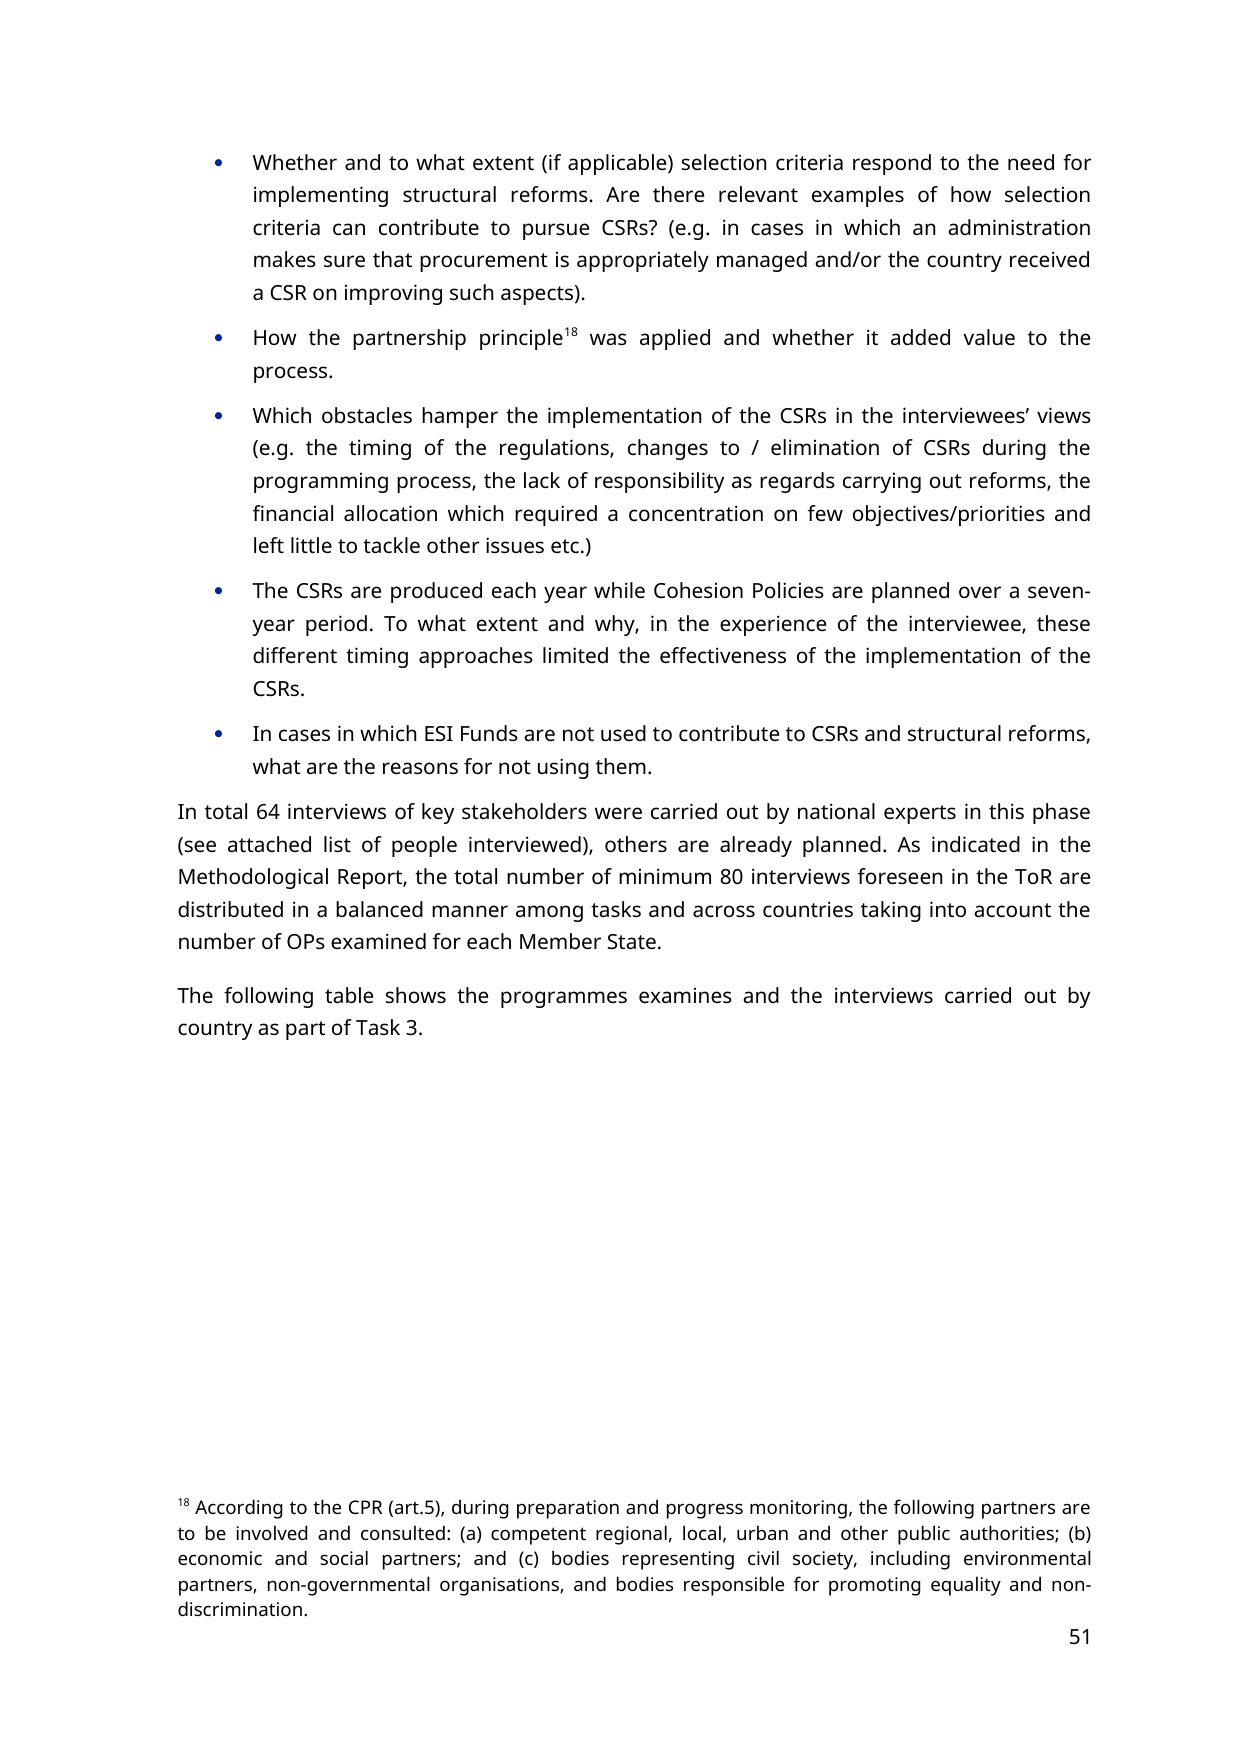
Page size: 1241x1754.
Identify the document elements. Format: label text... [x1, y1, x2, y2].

text The following table shows the programmes examines and the interviews carried out by country as part of Task 3. [177, 981, 1092, 1042]
text Whether and to what extent (if applicable) selection criteria respond to the need for implementing structural reforms. Are there relevant examples of how selection criteria can contribute to pursue CSRs? (e.g. in cases in which an administration makes sure that procurement is appropriately managed and/or the country received a CSR on improving such aspects). [215, 148, 1092, 307]
text How the partnership principle was applied and whether it added value to the process. [215, 323, 1092, 384]
text In total 64 interviews of key stakeholders were carried out by national experts in this phase (see attached list of people interviewed), others are already planned. As indicated in the Methodological Report, the total number of minimum 80 interviews foreseen in the ToR are distributed in a balanced manner among tasks and across countries taking into account the number of OPs examined for each Member State. [177, 797, 1092, 956]
text The CSRs are produced each year while Cohesion Policies are planned over a seven-year period. To what extent and why, in the experience of the interviewee, these different timing approaches limited the effectiveness of the implementation of the CSRs. [215, 576, 1092, 703]
text In cases in which ESI Funds are not used to contribute to CSRs and structural reforms, what are the reasons for not using them. [215, 719, 1092, 780]
text Which obstacles hamper the implementation of the CSRs in the interviewees’ views (e.g. the timing of the regulations, changes to / elimination of CSRs during the programming process, the lack of responsibility as regards carrying out reforms, the financial allocation which required a concentration on few objectives/priorities and left little to tackle other issues etc.) [215, 401, 1092, 560]
